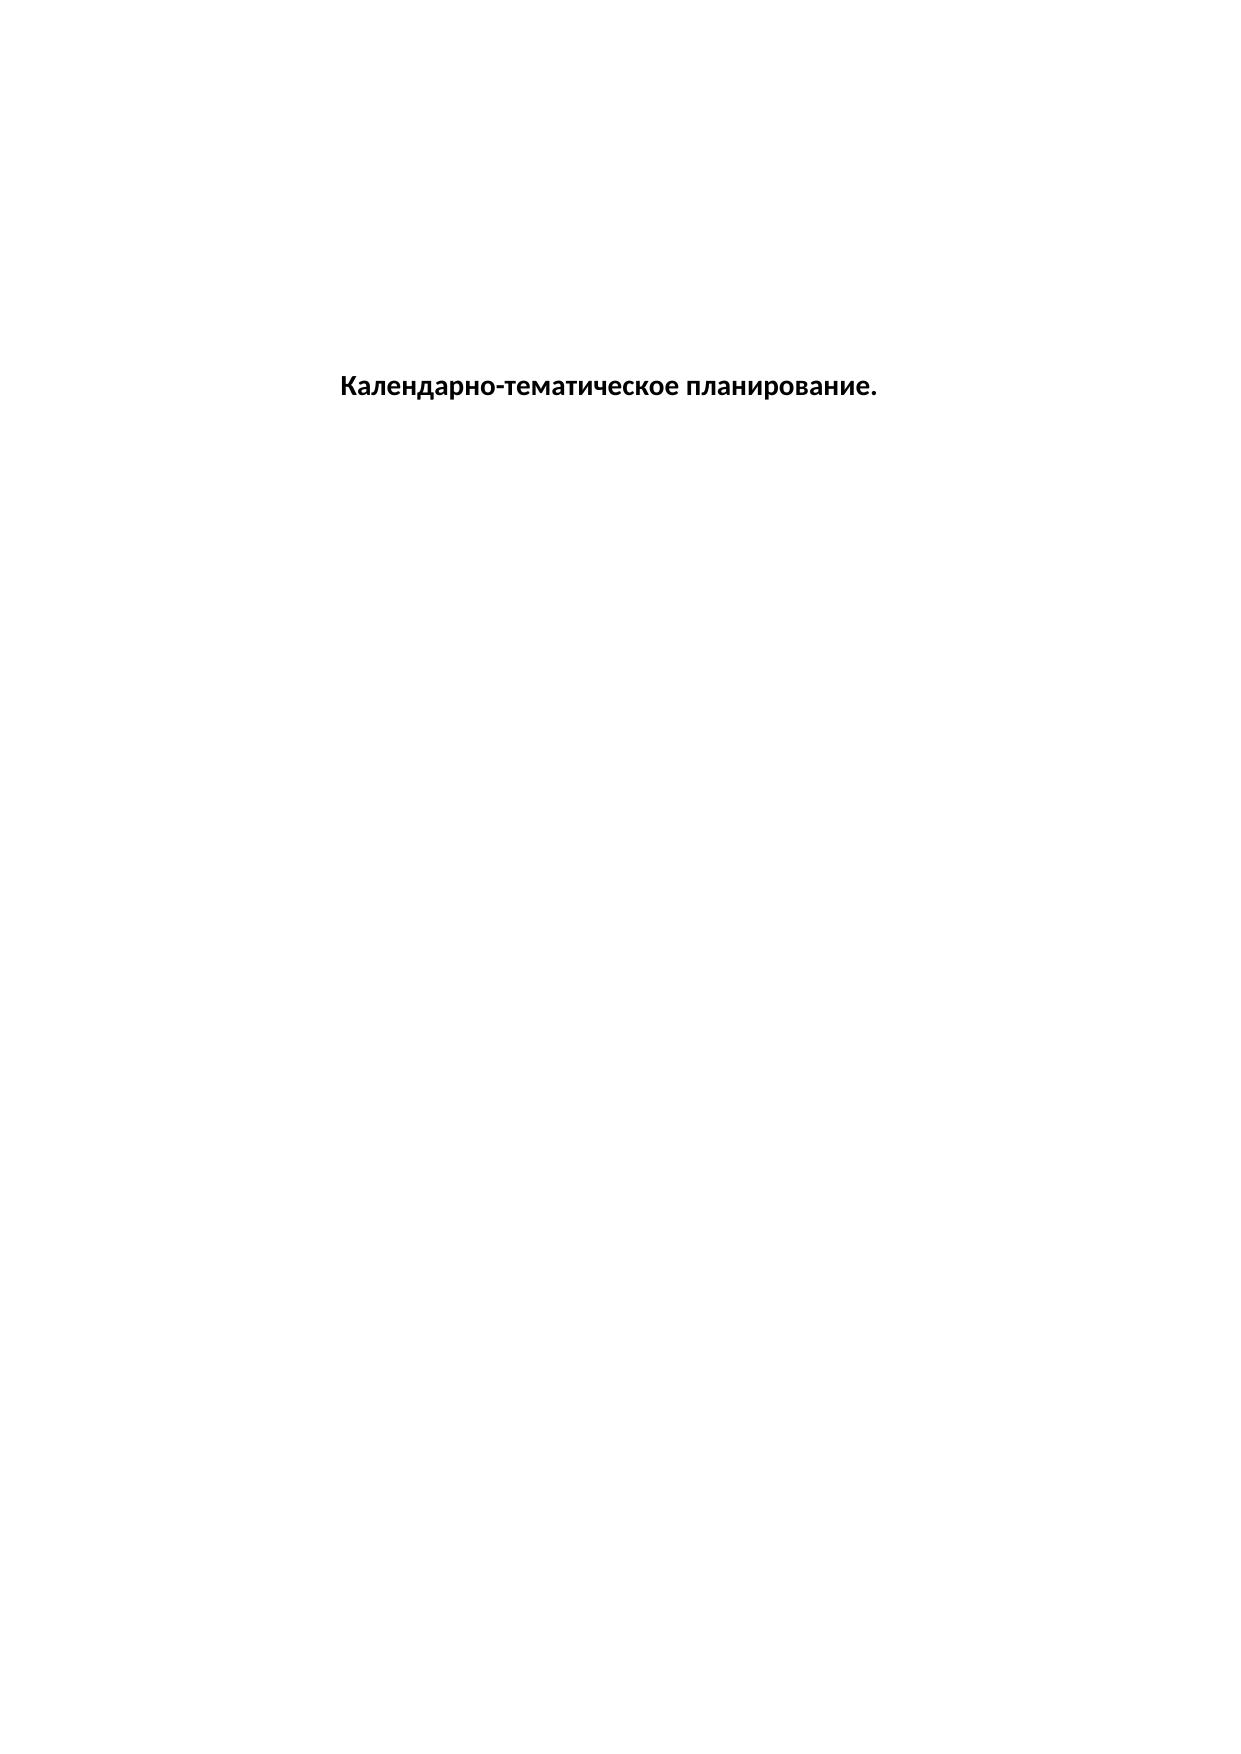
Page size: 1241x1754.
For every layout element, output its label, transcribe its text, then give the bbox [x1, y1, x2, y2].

text Календарно-тематическое планирование. [95, 367, 1063, 403]
